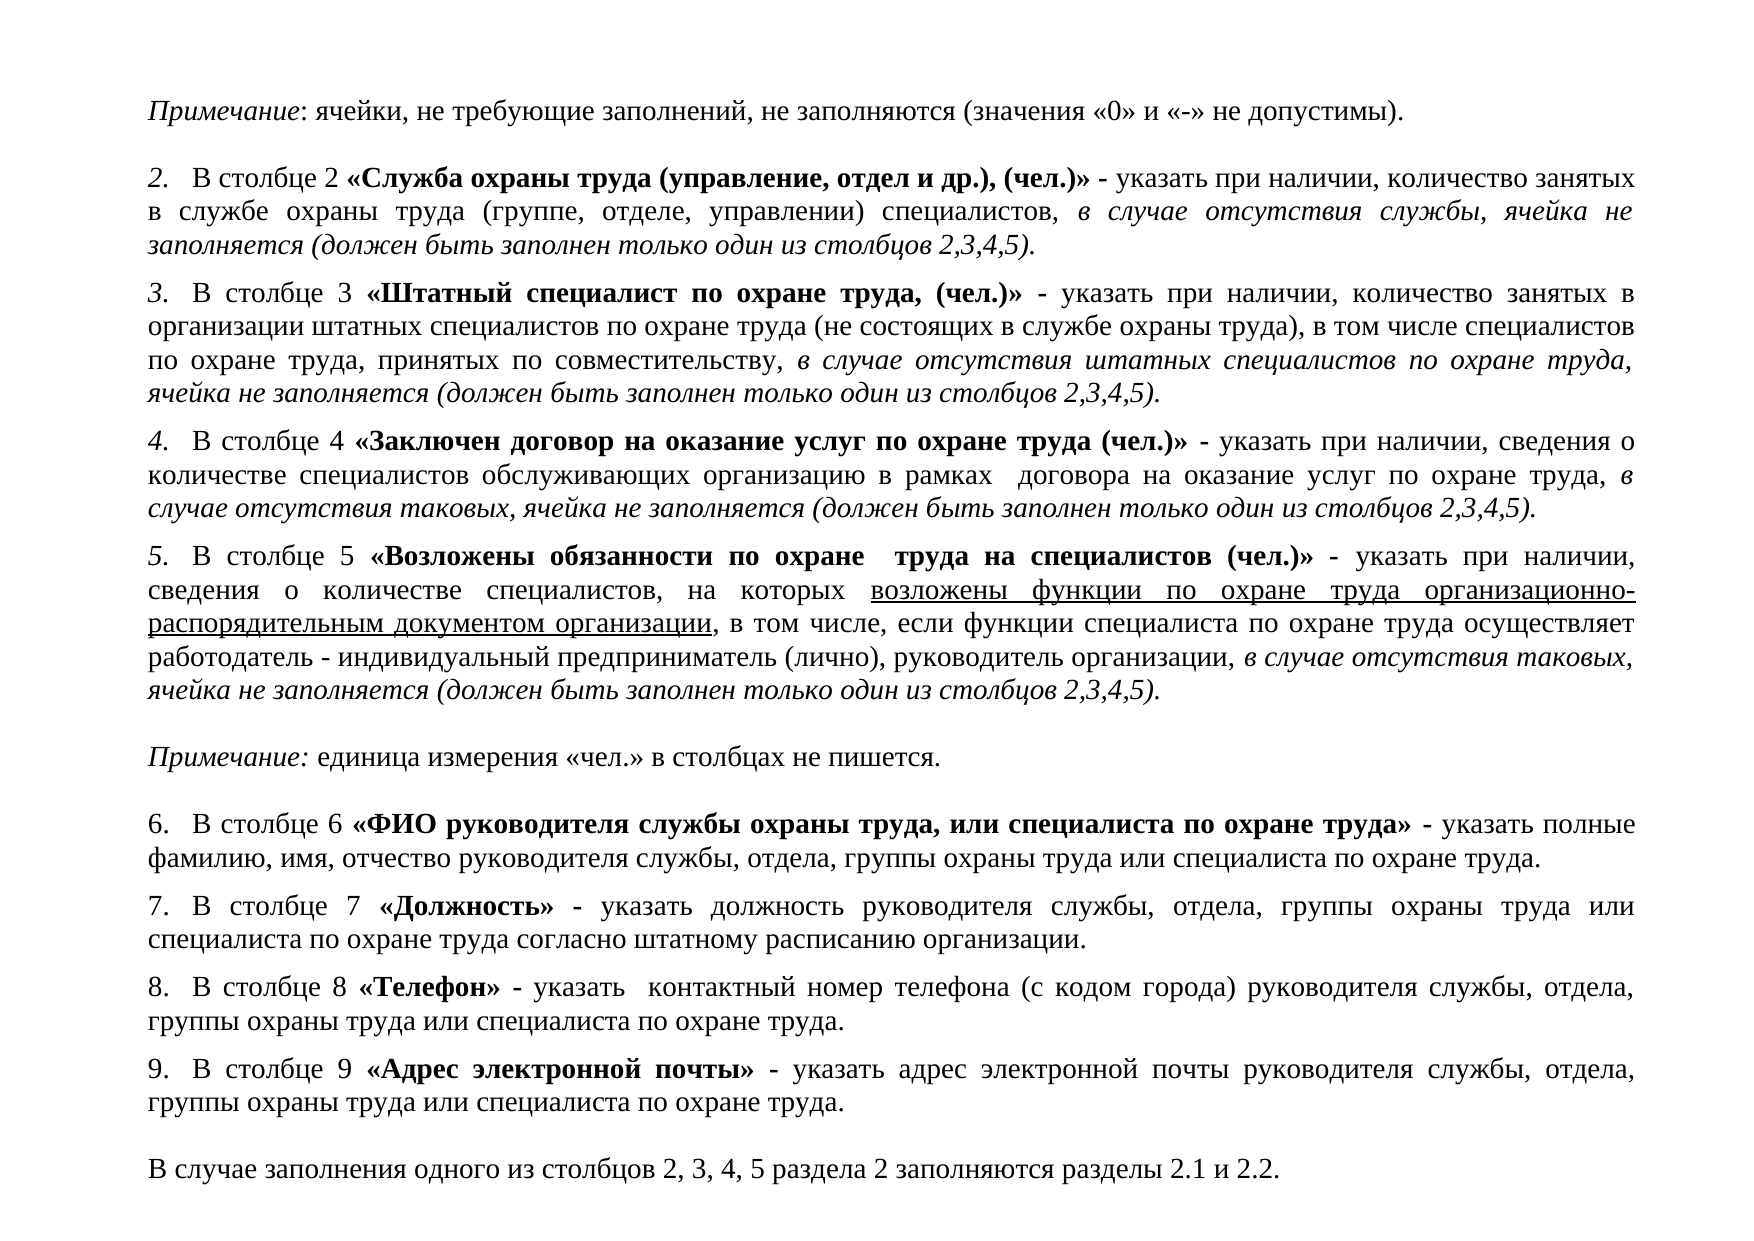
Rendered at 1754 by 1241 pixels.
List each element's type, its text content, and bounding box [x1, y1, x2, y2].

list В столбце 4 «Заключен договор на оказание услуг по охране труда (чел.)» - указать при наличии, сведения о количестве специалистов обслуживающих организацию в рамках договора на оказание услуг по охране труда, в случае отсутствия таковых, ячейка не заполняется (должен быть заполнен только один из столбцов 2,3,4,5). [148, 423, 1636, 524]
list В столбце 9 «Адрес электронной почты» - указать адрес электронной почты руководителя службы, отдела, группы охраны труда или специалиста по охране труда. [148, 1051, 1636, 1118]
text Примечание: единица измерения «чел.» в столбцах не пишется. [148, 739, 1636, 773]
list В столбце 3 «Штатный специалист по охране труда, (чел.)» - указать при наличии, количество занятых в организации штатных специалистов по охране труда (не состоящих в службе охраны труда), в том числе специалистов по охране труда, принятых по совместительству, в случае отсутствия штатных специалистов по охране труда, ячейка не заполняется (должен быть заполнен только один из столбцов 2,3,4,5). [148, 275, 1636, 409]
list В столбце 2 «Служба охраны труда (управление, отдел и др.), (чел.)» - указать при наличии, количество занятых в службе охраны труда (группе, отделе, управлении) специалистов, в случае отсутствия службы, ячейка не заполняется (должен быть заполнен только один из столбцов 2,3,4,5). [148, 160, 1636, 260]
list В столбце 8 «Телефон» - указать контактный номер телефона (с кодом города) руководителя службы, отдела, группы охраны труда или специалиста по охране труда. [148, 969, 1636, 1037]
list В столбце 5 «Возложены обязанности по охране труда на специалистов (чел.)» - указать при наличии, сведения о количестве специалистов, на которых возложены функции по охране труда организационно-распорядительным документом организации, в том числе, если функции специалиста по охране труда осуществляет работодатель - индивидуальный предприниматель (лично), руководитель организации, в случае отсутствия таковых, ячейка не заполняется (должен быть заполнен только один из столбцов 2,3,4,5). [148, 538, 1636, 706]
list В столбце 7 «Должность» - указать должность руководителя службы, отдела, группы охраны труда или специалиста по охране труда согласно штатному расписанию организации. [148, 888, 1636, 955]
text В случае заполнения одного из столбцов 2, 3, 4, 5 раздела 2 заполняются разделы 2.1 и 2.2. [148, 1152, 1636, 1185]
text Примечание: ячейки, не требующие заполнений, не заполняются (значения «0» и «-» не допустимы). [148, 93, 1636, 126]
list В столбце 6 «ФИО руководителя службы охраны труда, или специалиста по охране труда» - указать полные фамилию, имя, отчество руководителя службы, отдела, группы охраны труда или специалиста по охране труда. [148, 807, 1636, 874]
